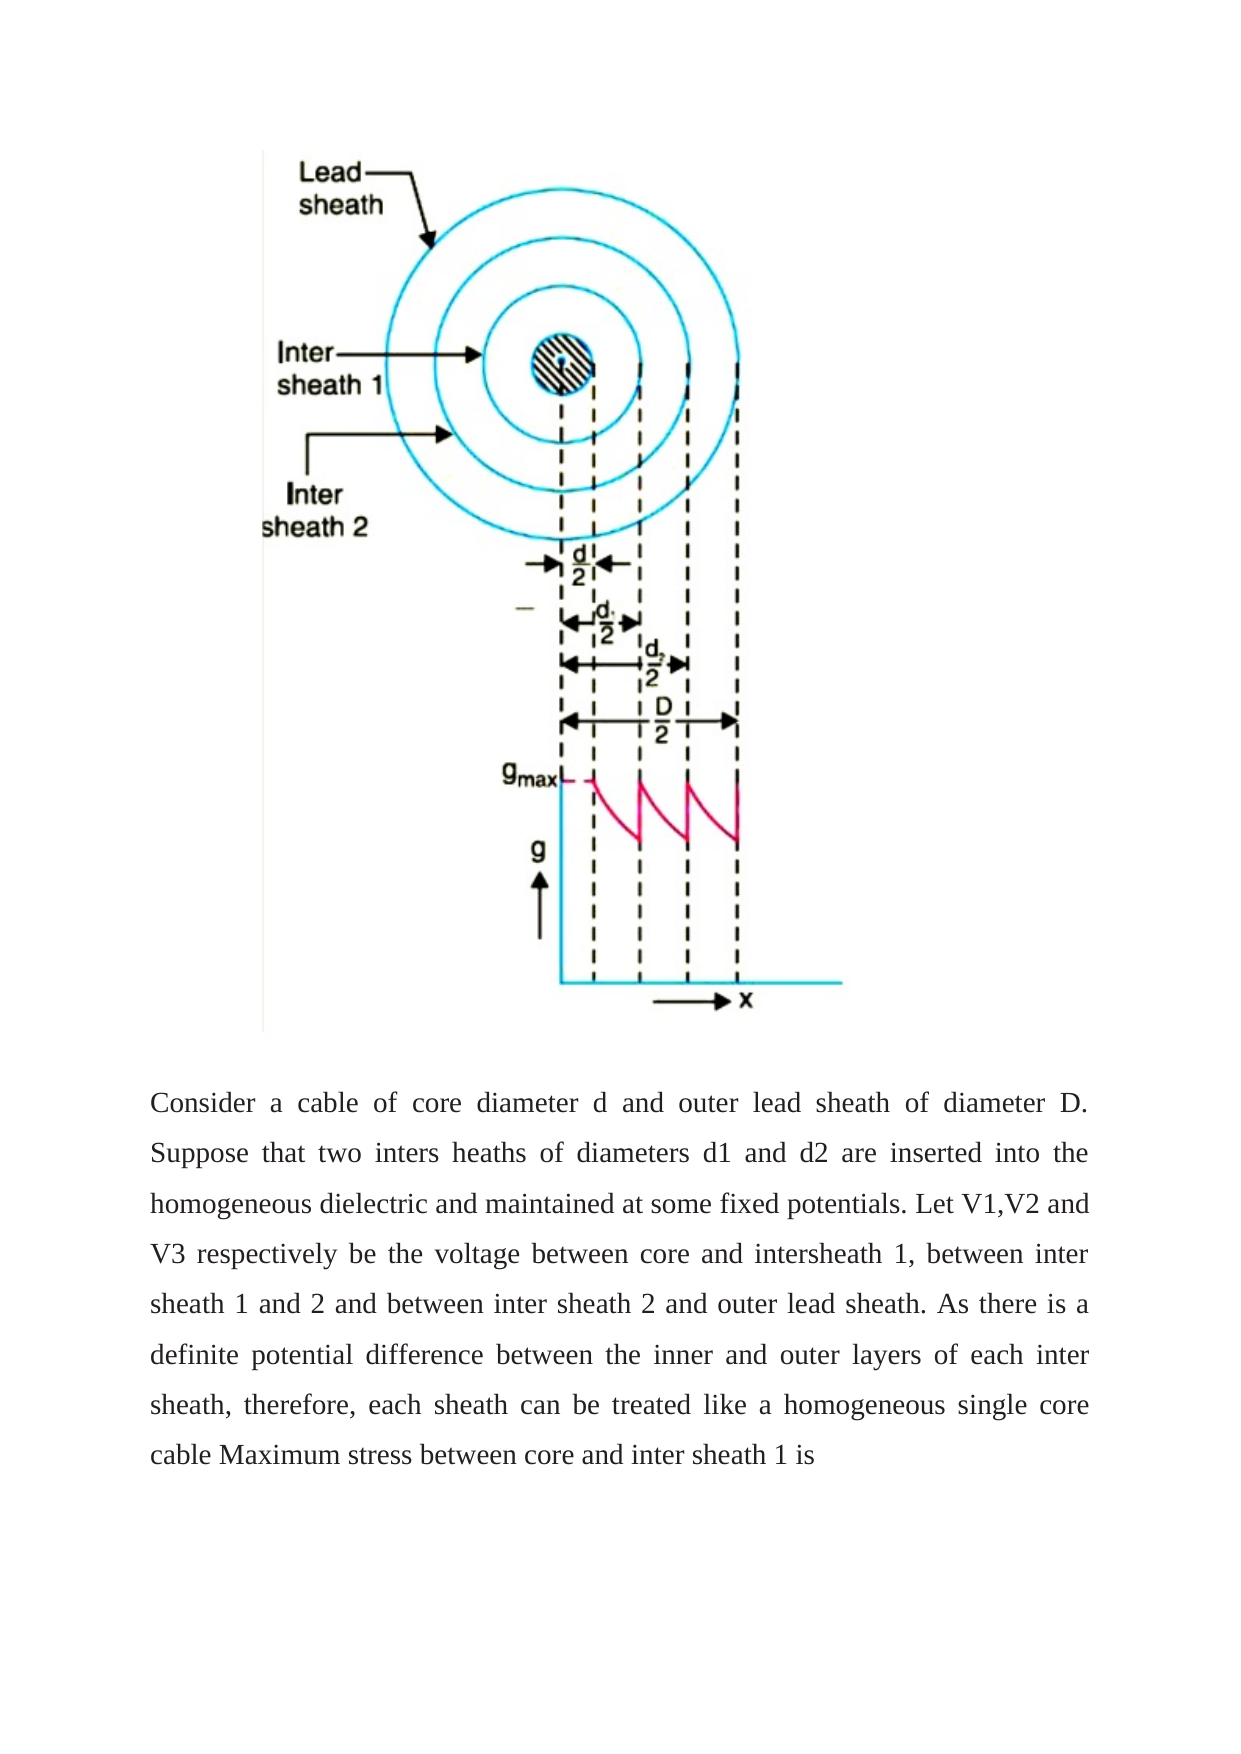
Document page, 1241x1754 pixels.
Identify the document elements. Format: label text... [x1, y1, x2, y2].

text Consider a cable of core diameter d and outer lead sheath of diameter D. Suppose that two inters heaths of diameters d1 and d2 are inserted into the homogeneous dielectric and maintained at some fixed potentials. Let V1,V2 and V3 respectively be the voltage between core and intersheath 1, between inter sheath 1 and 2 and between inter sheath 2 and outer lead sheath. As there is a definite potential difference between the inner and outer layers of each inter sheath, therefore, each sheath can be treated like a homogeneous single core cable Maximum stress between core and inter sheath 1 is [150, 1085, 1090, 1471]
picture [150, 150, 927, 1043]
